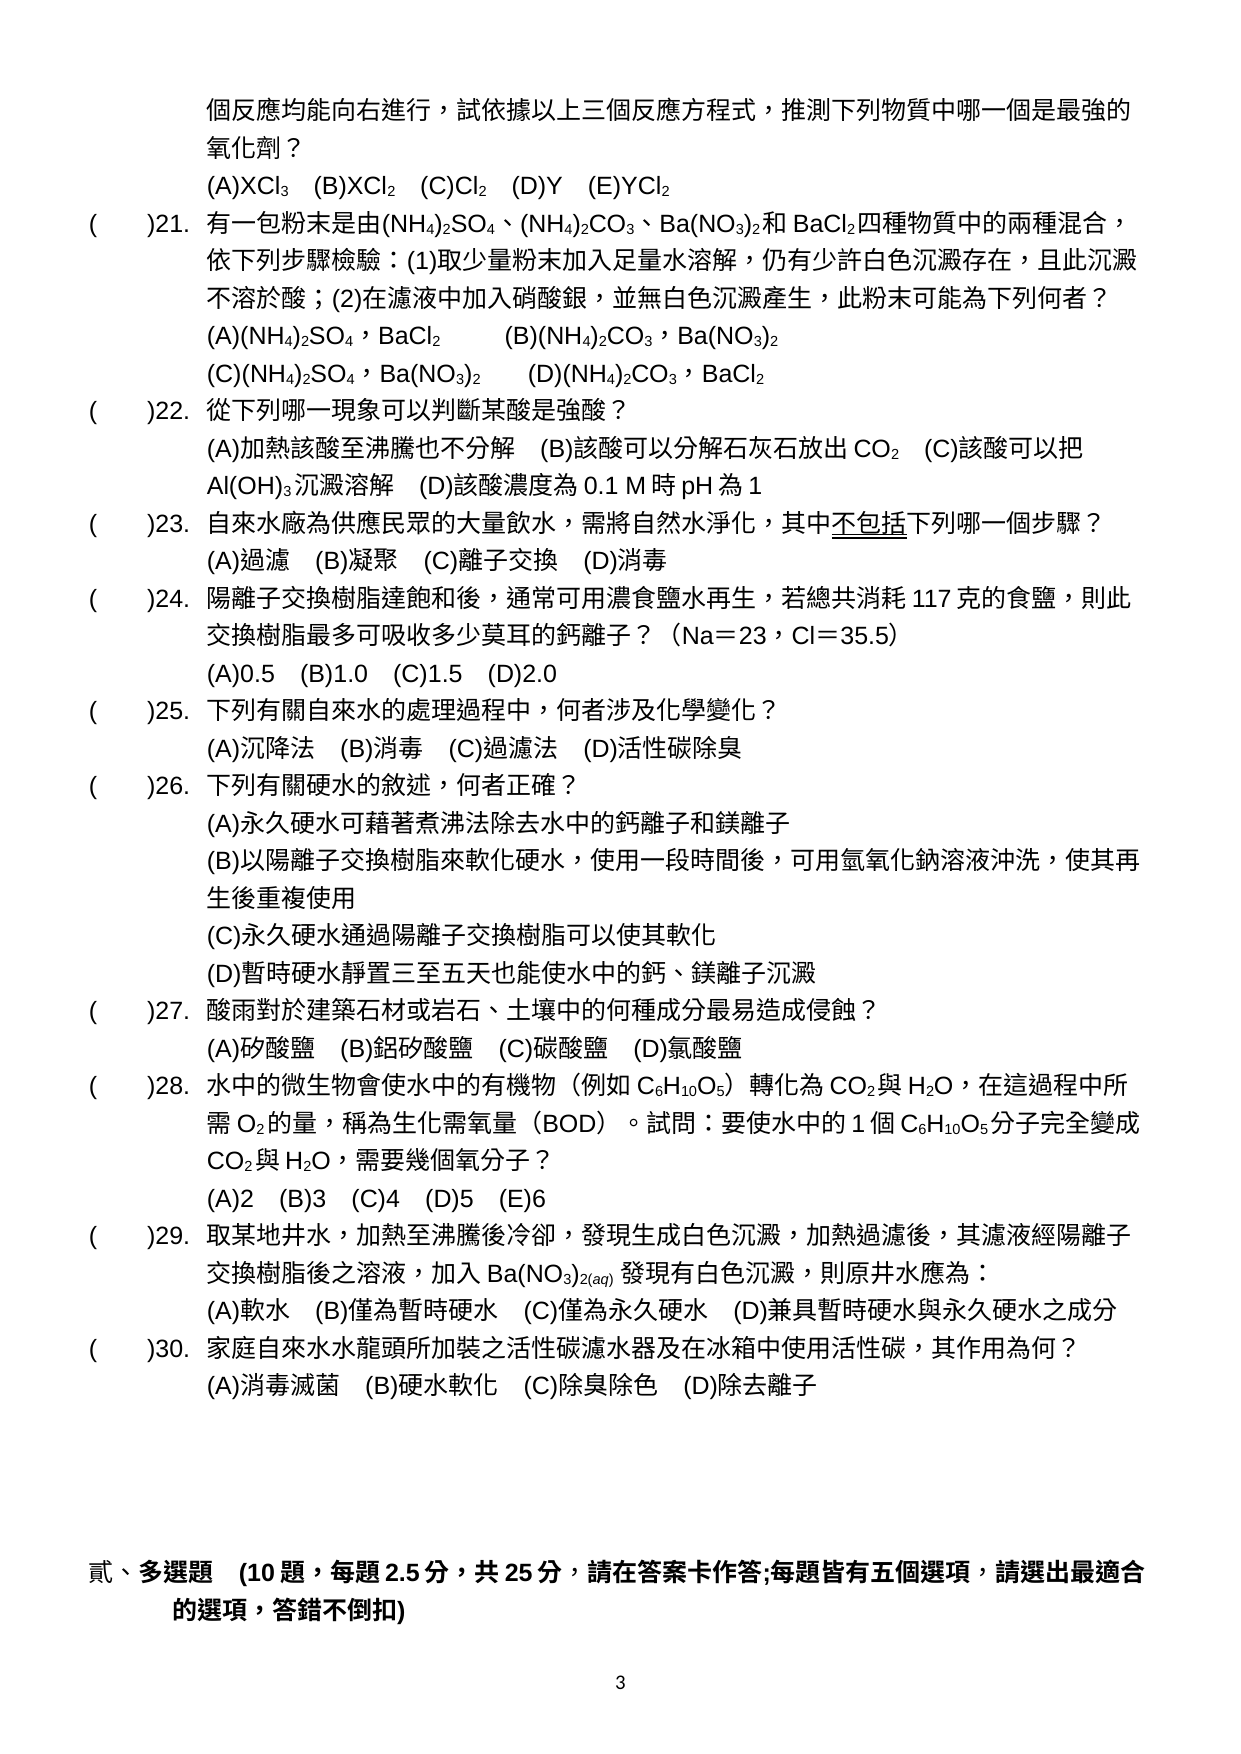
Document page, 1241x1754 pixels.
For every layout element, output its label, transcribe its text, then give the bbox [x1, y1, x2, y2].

list 自來水廠為供應民眾的大量飲水，需將自然水淨化，其中不包括下列哪一個步驟？ (A)過濾 (B)凝聚 (C)離子交換 (D)消毒 [88, 502, 1152, 577]
list 家庭自來水水龍頭所加裝之活性碳濾水器及在冰箱中使用活性碳，其作用為何？ (A)消毒滅菌 (B)硬水軟化 (C)除臭除色 (D)除去離子 [88, 1327, 1152, 1402]
list 取某地井水，加熱至沸騰後冷卻，發現生成白色沉澱，加熱過濾後，其濾液經陽離子交換樹脂後之溶液，加入Ba(NO3)2(aq) 發現有白色沉澱，則原井水應為： (A)軟水 (B)僅為暫時硬水 (C)僅為永久硬水 (D)兼具暫時硬水與永久硬水之成分 [88, 1214, 1152, 1327]
text 貳、多選題 (10題，每題2.5分，共25分，請在答案卡作答;每題皆有五個選項，請選出最適合 [88, 1552, 1152, 1589]
list 下列有關硬水的敘述，何者正確？ (A)永久硬水可藉著煮沸法除去水中的鈣離子和鎂離子 [88, 764, 1152, 839]
list (D)暫時硬水靜置三至五天也能使水中的鈣、鎂離子沉澱 [207, 952, 1152, 989]
list (C)永久硬水通過陽離子交換樹脂可以使其軟化 [207, 914, 1152, 952]
list 陽離子交換樹脂達飽和後，通常可用濃食鹽水再生，若總共消耗的食鹽，則此交換樹脂最多可吸收多少莫耳的鈣離子？（Na＝23，Cl＝35.5） (A)0.5 (B)1.0 (C)1.5 (D)2.0 [88, 577, 1152, 689]
list 有一包粉末是由(NH4)2SO4、(NH4)O3、Ba(NO3)2和BaCl2四種物質中的兩種混合，依下列步驟檢驗：(1)取少量粉末加入足量水溶解，仍有少許白色沉澱存在，且此沉澱不溶於酸；(2)在濾液中加入硝酸銀，並無白色沉澱產生，此粉末可能為下列何者？ (A)(NH4)2SO4，BaCl2 (B)(NH4)2CO3，Ba(NO3)2 [88, 202, 1152, 352]
list (C)(NH4)2SO4，Ba(NO3)2 (D)(NH4)2CO3，BaCl2 [207, 352, 1152, 389]
list 酸雨對於建築石材或岩石、土壤中的何種成分最易造成侵蝕？ (A)矽酸鹽 (B)鋁矽酸鹽 (C)碳酸鹽 (D)氯酸鹽 [88, 989, 1152, 1064]
text 的選項，答錯不倒扣) [88, 1589, 1152, 1627]
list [88, 89, 1152, 202]
list 從下列哪一現象可以判斷某酸是強酸？ (A)加熱該酸至沸騰也不分解 (B)該酸可以分解石灰石放出CO2 (C)該酸可以把Al(OH)3沉澱溶解 (D)該酸濃度為0.1 M時pH為1 [88, 389, 1152, 502]
list 下列有關自來水的處理過程中，何者涉及化學變化？ (A)沉降法 (B)消毒 (C)過濾法 (D)活性碳除臭 [88, 689, 1152, 764]
list 水中的微生物會使水中的有機物（例如C6H10O5）轉化為CO2與H2O，在這過程中所需O2的量，稱為生化需氧量（BOD）。試問：要使水中的1個C6H10O5分子完全變成CO2與H2O，需要幾個氧分子？ (A)2 (B)3 (C)4 (D)5 (E)6 [88, 1064, 1152, 1214]
list (B)以陽離子交換樹脂來軟化硬水，使用一段時間後，可用氫氧化鈉溶液沖洗，使其再生後重複使用 [207, 839, 1152, 914]
